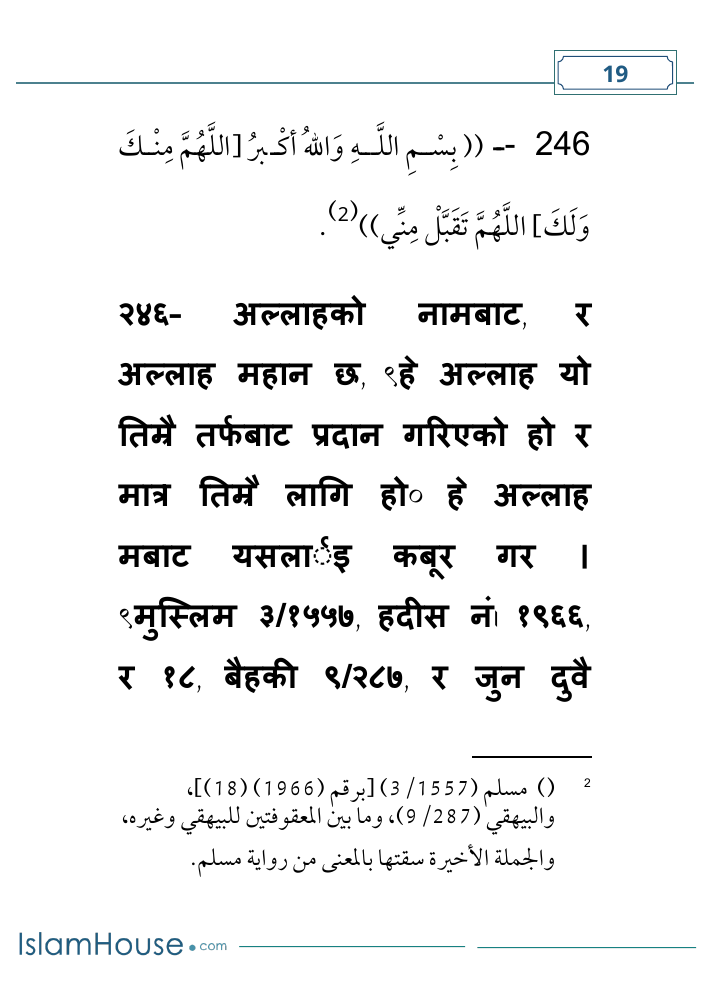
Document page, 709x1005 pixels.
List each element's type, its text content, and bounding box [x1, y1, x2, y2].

picture [12, 928, 466, 961]
text 246 - (( بِسْمِ اللَّـهِ وَاللهُ أكْبرُ [اللَّهُمَّ مِنْكَ وَلَكَ] اللَّهُمَّ تَقَبَّلْ مِنِّي))(). [118, 118, 591, 261]
picture [471, 929, 697, 962]
text २४६– अल्लाहको नामबाट, र अल्लाह महान छ, (हे अल्लाह यो तिम्रै तर्फबाट प्रदान गरिएको हो र मात्र तिम्रै लागि हो) हे अल्लाह मबाट यसलार्इ कबूर गर । (मुस्लिम ३/१५५७, हदीस नं. १९६६, र १८, बैहकी ९/२८७, र जुन दुवै कोस्ट बीच छ त्यसलार्इ बैहकी र अरू विद्हरूले वर्णन गरेका छन्, र अन्तिम वाक्य मुस्लिमको हदीसबाट लिइएको छ ) [118, 284, 591, 703]
